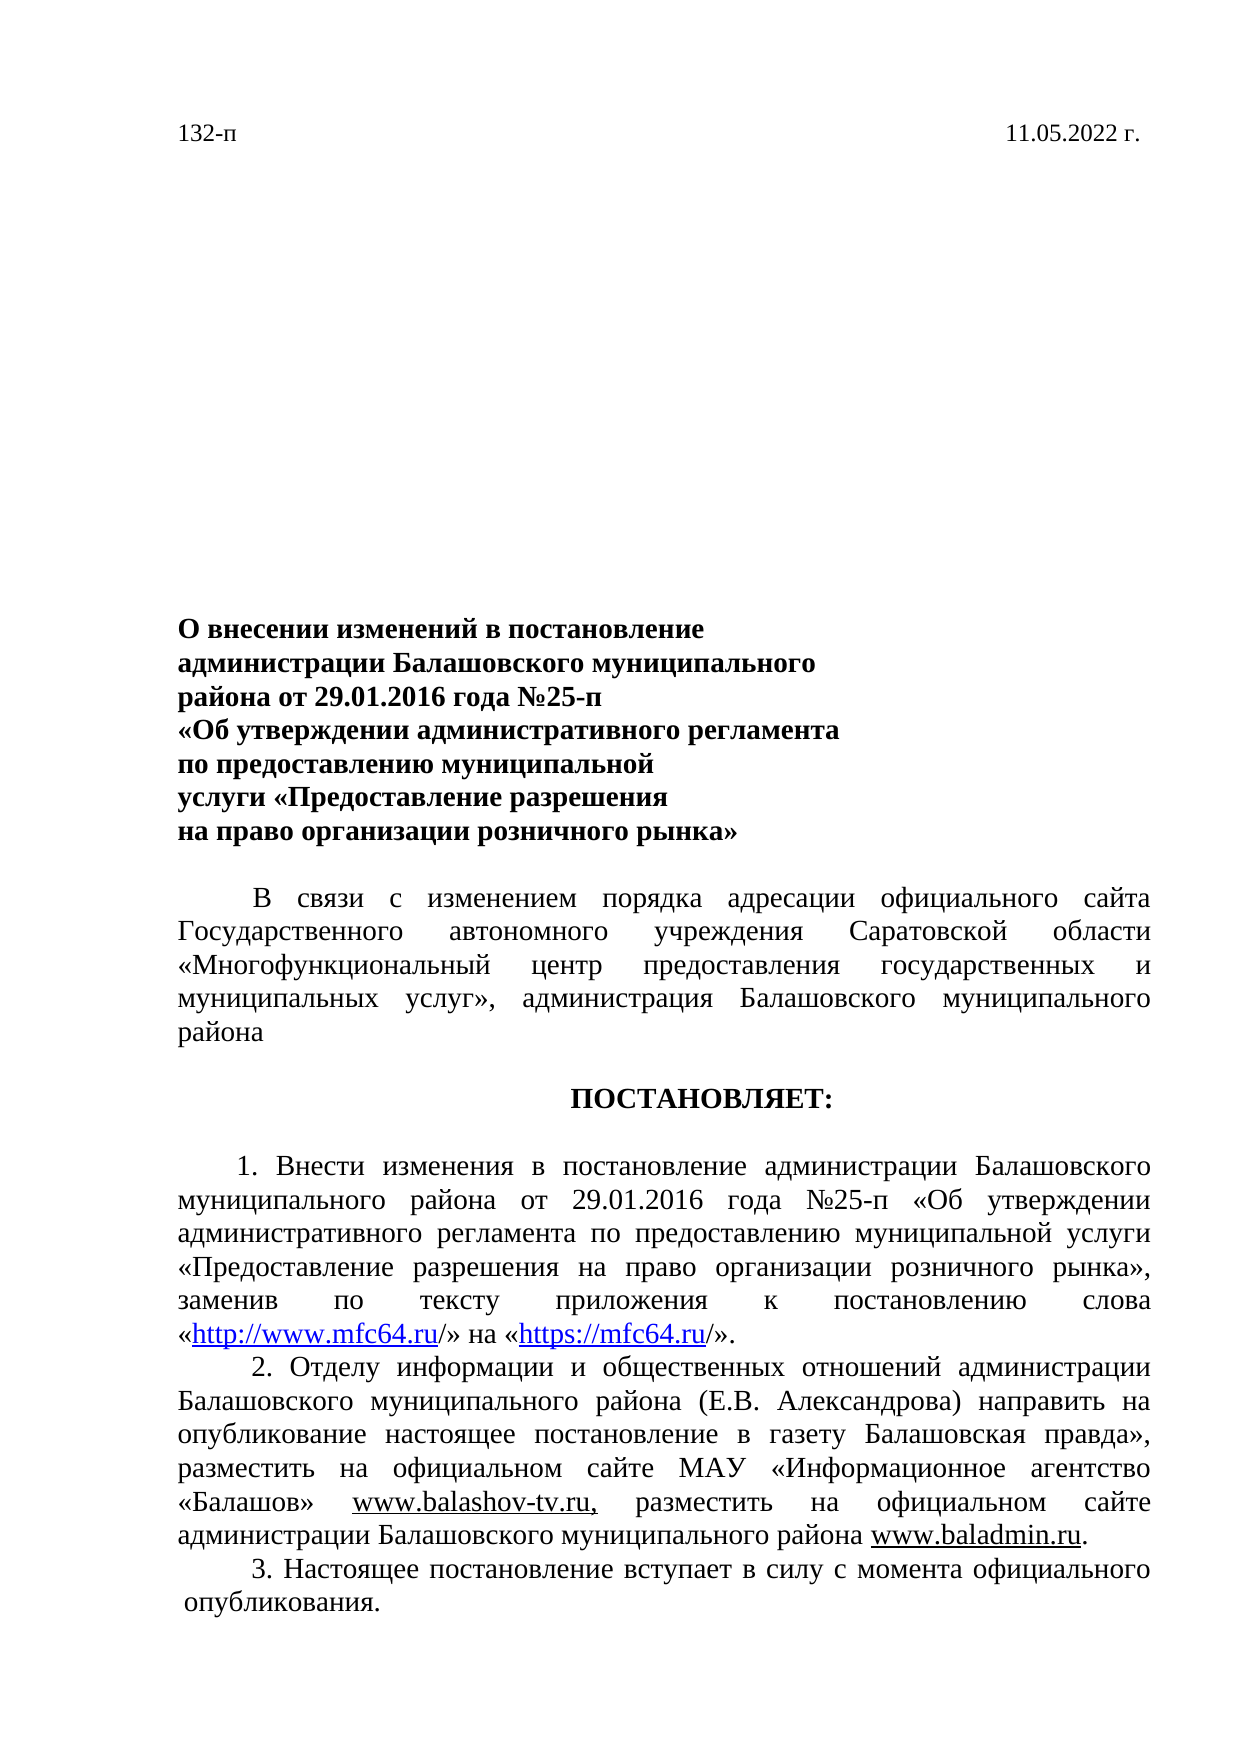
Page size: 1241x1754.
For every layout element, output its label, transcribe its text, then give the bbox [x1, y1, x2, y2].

text района от 29.01.2016 года №25-п [177, 679, 1152, 712]
text администрации Балашовского муниципального [177, 645, 1152, 679]
text по предоставлению муниципальной [177, 746, 1152, 779]
text услуги «Предоставление разрешения [177, 779, 1152, 813]
text на право организации розничного рынка» [177, 813, 1152, 846]
text «Об утверждении административного регламента [177, 712, 1152, 746]
text В связи с изменением порядка адресации официального сайта Государственного автономного учреждения Саратовской области «Многофункциональный центр предоставления государственных и муниципальных услуг», администрация Балашовского муниципального района [177, 880, 1152, 1048]
text 1. Внести изменения в постановление администрации Балашовского муниципального района от 29.01.2016 года №25-п «Об утверждении административного регламента по предоставлению муниципальной услуги «Предоставление разрешения на право организации розничного рынка», заменив по тексту приложения к постановлению слова «http://www.mfc64.ru/» на «https://mfc64.ru/». [177, 1148, 1152, 1349]
text ПОСТАНОВЛЯЕТ: [177, 1081, 1152, 1115]
text О внесении изменений в постановление [177, 612, 1152, 645]
text 132-п 11.05.2022 г. [177, 118, 1152, 147]
title 2. Отделу информации и общественных отношений администрации Балашовского муниципального района (Е.В. Александрова) направить на опубликование настоящее постановление в газету Балашовская правда», разместить на официальном сайте МАУ «Информационное агентство «Балашов» www.balashov-tv.ru, разместить на официальном сайте администрации Балашовского муниципального района www.baladmin.ru. [177, 1349, 1152, 1551]
text 3. Настоящее постановление вступает в силу с момента официального опубликования. [146, 1551, 1152, 1618]
